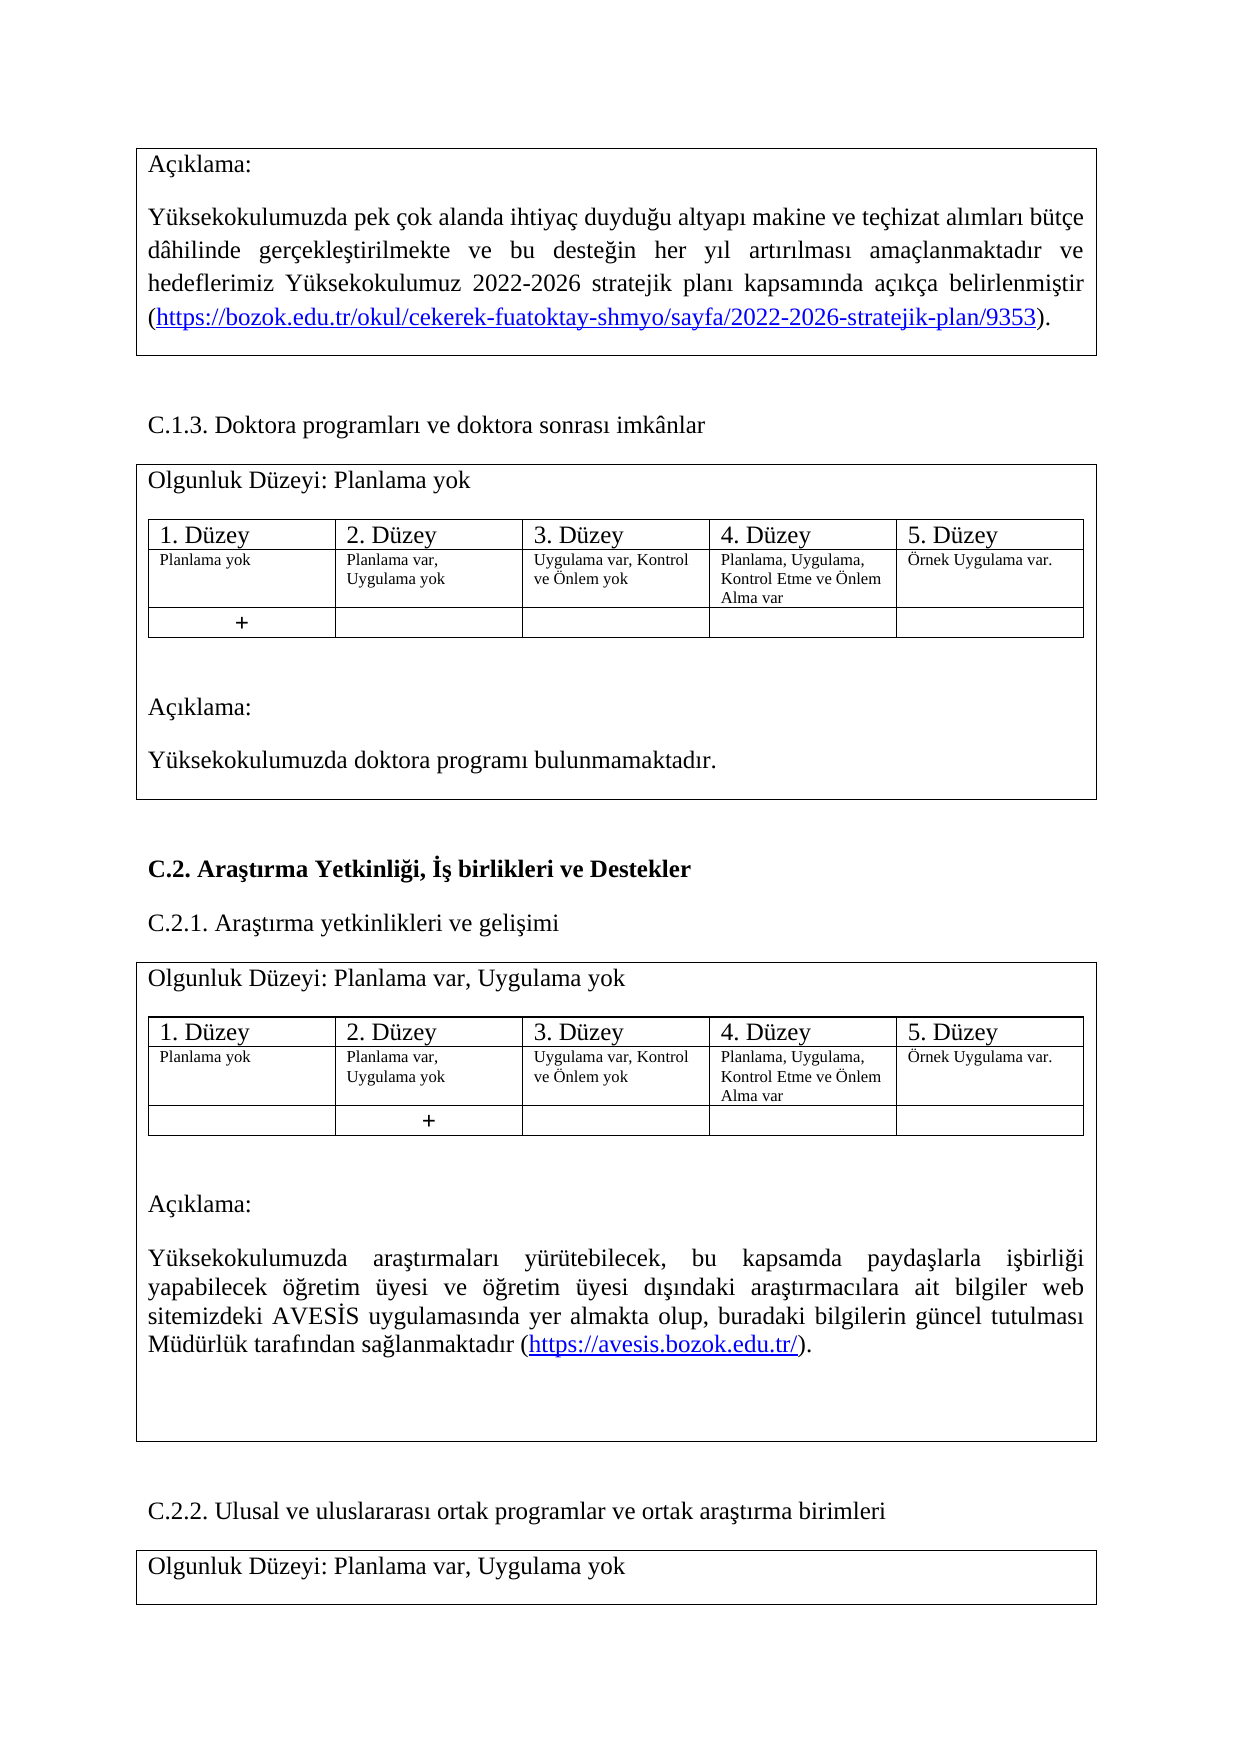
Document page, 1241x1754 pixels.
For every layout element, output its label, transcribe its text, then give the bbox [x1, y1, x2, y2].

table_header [137, 149, 1096, 355]
table_header Olgunluk Düzeyi: Planlama var, Uygulama yok Açıklama: Yüksekokulumuzda araştırmaları yürütebilecek, bu kapsamda paydaşlarla işbirliği yapabilecek öğretim üyesi ve öğretim üyesi dışındaki araştırmacılara ait bilgiler web sitemizdeki AVESİS uygulamasında yer almakta olup, buradaki bilgilerin güncel tutulması Müdürlük tarafından sağlanmaktadır (https://avesis.bozok.edu.tr/). [137, 963, 1096, 1441]
text C.2.2. Ulusal ve uluslararası ortak programlar ve ortak araştırma birimleri [148, 1496, 1093, 1524]
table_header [137, 1551, 1096, 1604]
text C.1.3. Doktora programları ve doktora sonrası imkânlar [148, 410, 1093, 439]
text C.2. Araştırma Yetkinliği, İş birlikleri ve Destekler [148, 854, 1093, 883]
table_header Olgunluk Düzeyi: Planlama yok Açıklama: Yüksekokulumuzda doktora programı bulunmamaktadır. [137, 465, 1096, 799]
text C.2.1. Araştırma yetkinlikleri ve gelişimi [148, 908, 1093, 936]
